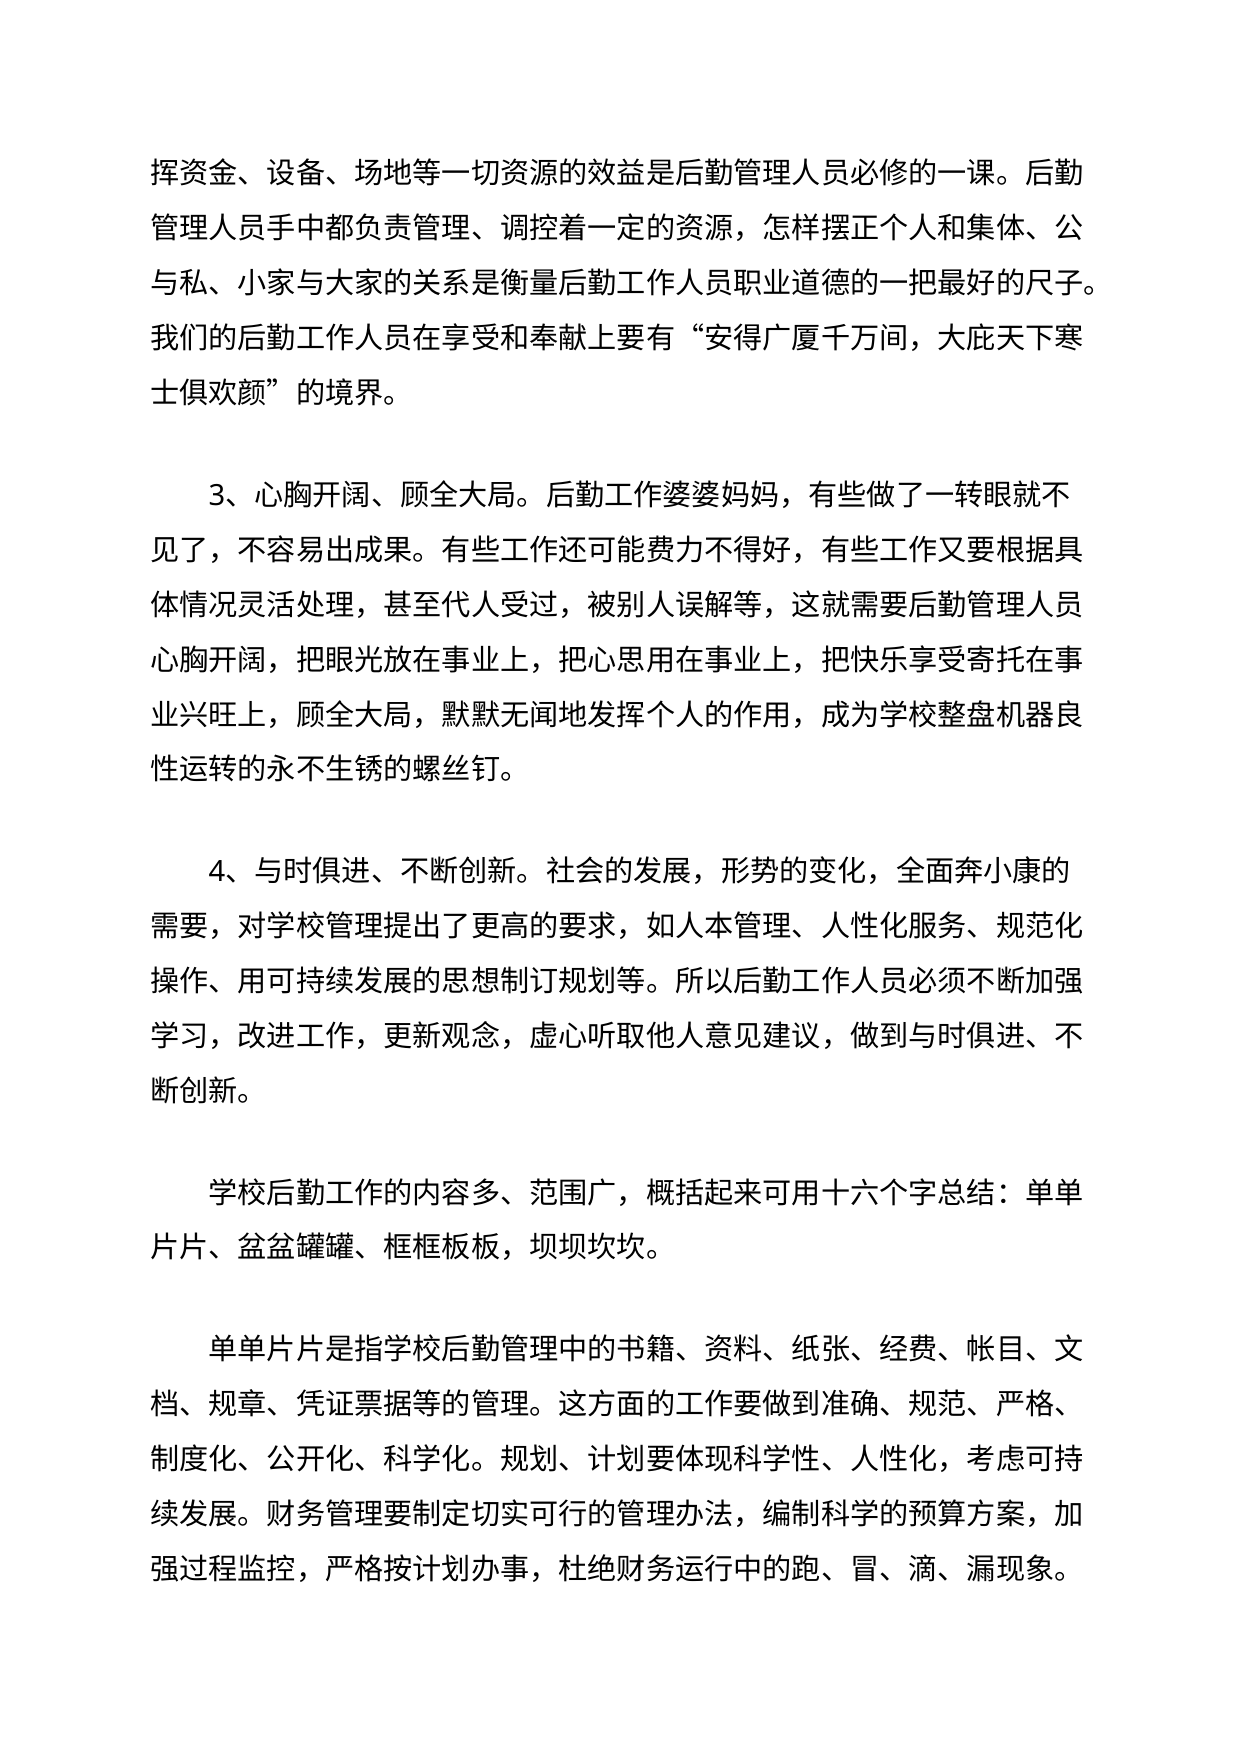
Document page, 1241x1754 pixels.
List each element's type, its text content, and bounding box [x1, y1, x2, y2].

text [150, 150, 1090, 412]
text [150, 1326, 1090, 1588]
text 4、与时俱进、不断创新。社会的发展，形势的变化，全面奔小康的需要，对学校管理提出了更高的要求，如人本管理、人性化服务、规范化操作、用可持续发展的思想制订规划等。所以后勤工作人员必须不断加强学习，改进工作，更新观念，虚心听取他人意见建议，做到与时俱进、不断创新。 [150, 848, 1090, 1110]
text 学校后勤工作的内容多、范围广，概括起来可用十六个字总结：单单片片、盆盆罐罐、框框板板，坝坝坎坎。 [150, 1169, 1090, 1266]
text 3、心胸开阔、顾全大局。后勤工作婆婆妈妈，有些做了一转眼就不见了，不容易出成果。有些工作还可能费力不得好，有些工作又要根据具体情况灵活处理，甚至代人受过，被别人误解等，这就需要后勤管理人员心胸开阔，把眼光放在事业上，把心思用在事业上，把快乐享受寄托在事业兴旺上，顾全大局，默默无闻地发挥个人的作用，成为学校整盘机器良性运转的永不生锈的螺丝钉。 [150, 471, 1090, 788]
